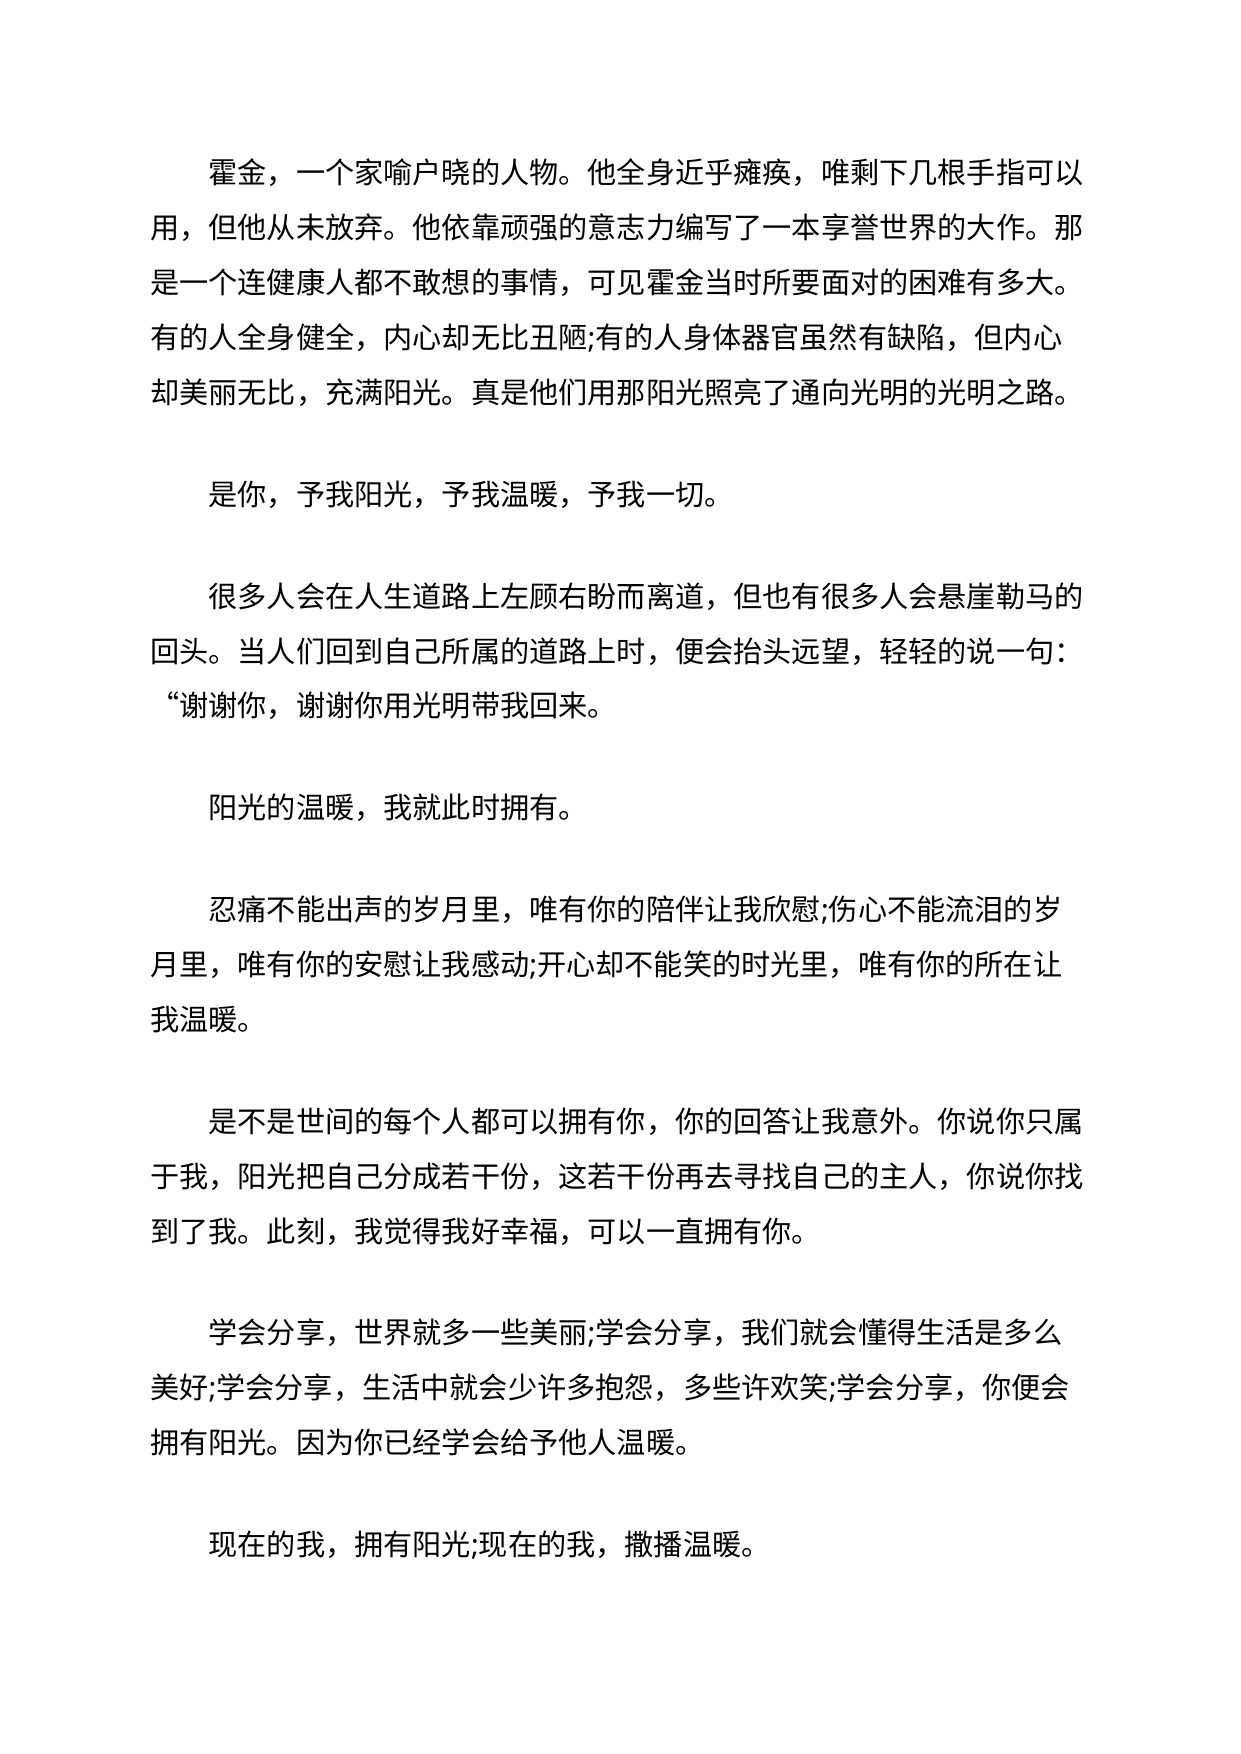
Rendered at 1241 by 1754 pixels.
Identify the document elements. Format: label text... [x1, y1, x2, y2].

text 很多人会在人生道路上左顾右盼而离道，但也有很多人会悬崖勒马的回头。当人们回到自己所属的道路上时，便会抬头远望，轻轻的说一句：“谢谢你，谢谢你用光明带我回来。 [150, 573, 1090, 725]
text 是你，予我阳光，予我温暖，予我一切。 [150, 471, 1090, 514]
text 忍痛不能出声的岁月里，唯有你的陪伴让我欣慰;伤心不能流泪的岁月里，唯有你的安慰让我感动;开心却不能笑的时光里，唯有你的所在让我温暖。 [150, 887, 1090, 1039]
text 学会分享，世界就多一些美丽;学会分享，我们就会懂得生活是多么美好;学会分享，生活中就会少许多抱怨，多些许欢笑;学会分享，你便会拥有阳光。因为你已经学会给予他人温暖。 [150, 1310, 1090, 1462]
text 是不是世间的每个人都可以拥有你，你的回答让我意外。你说你只属于我，阳光把自己分成若干份，这若干份再去寻找自己的主人，你说你找到了我。此刻，我觉得我好幸福，可以一直拥有你。 [150, 1098, 1090, 1250]
text 阳光的温暖，我就此时拥有。 [150, 785, 1090, 827]
text 霍金，一个家喻户晓的人物。他全身近乎瘫痪，唯剩下几根手指可以用，但他从未放弃。他依靠顽强的意志力编写了一本享誉世界的大作。那是一个连健康人都不敢想的事情，可见霍金当时所要面对的困难有多大。有的人全身健全，内心却无比丑陋;有的人身体器官虽然有缺陷，但内心却美丽无比，充满阳光。真是他们用那阳光照亮了通向光明的光明之路。 [150, 150, 1090, 412]
text 现在的我，拥有阳光;现在的我，撒播温暖。 [150, 1522, 1090, 1564]
